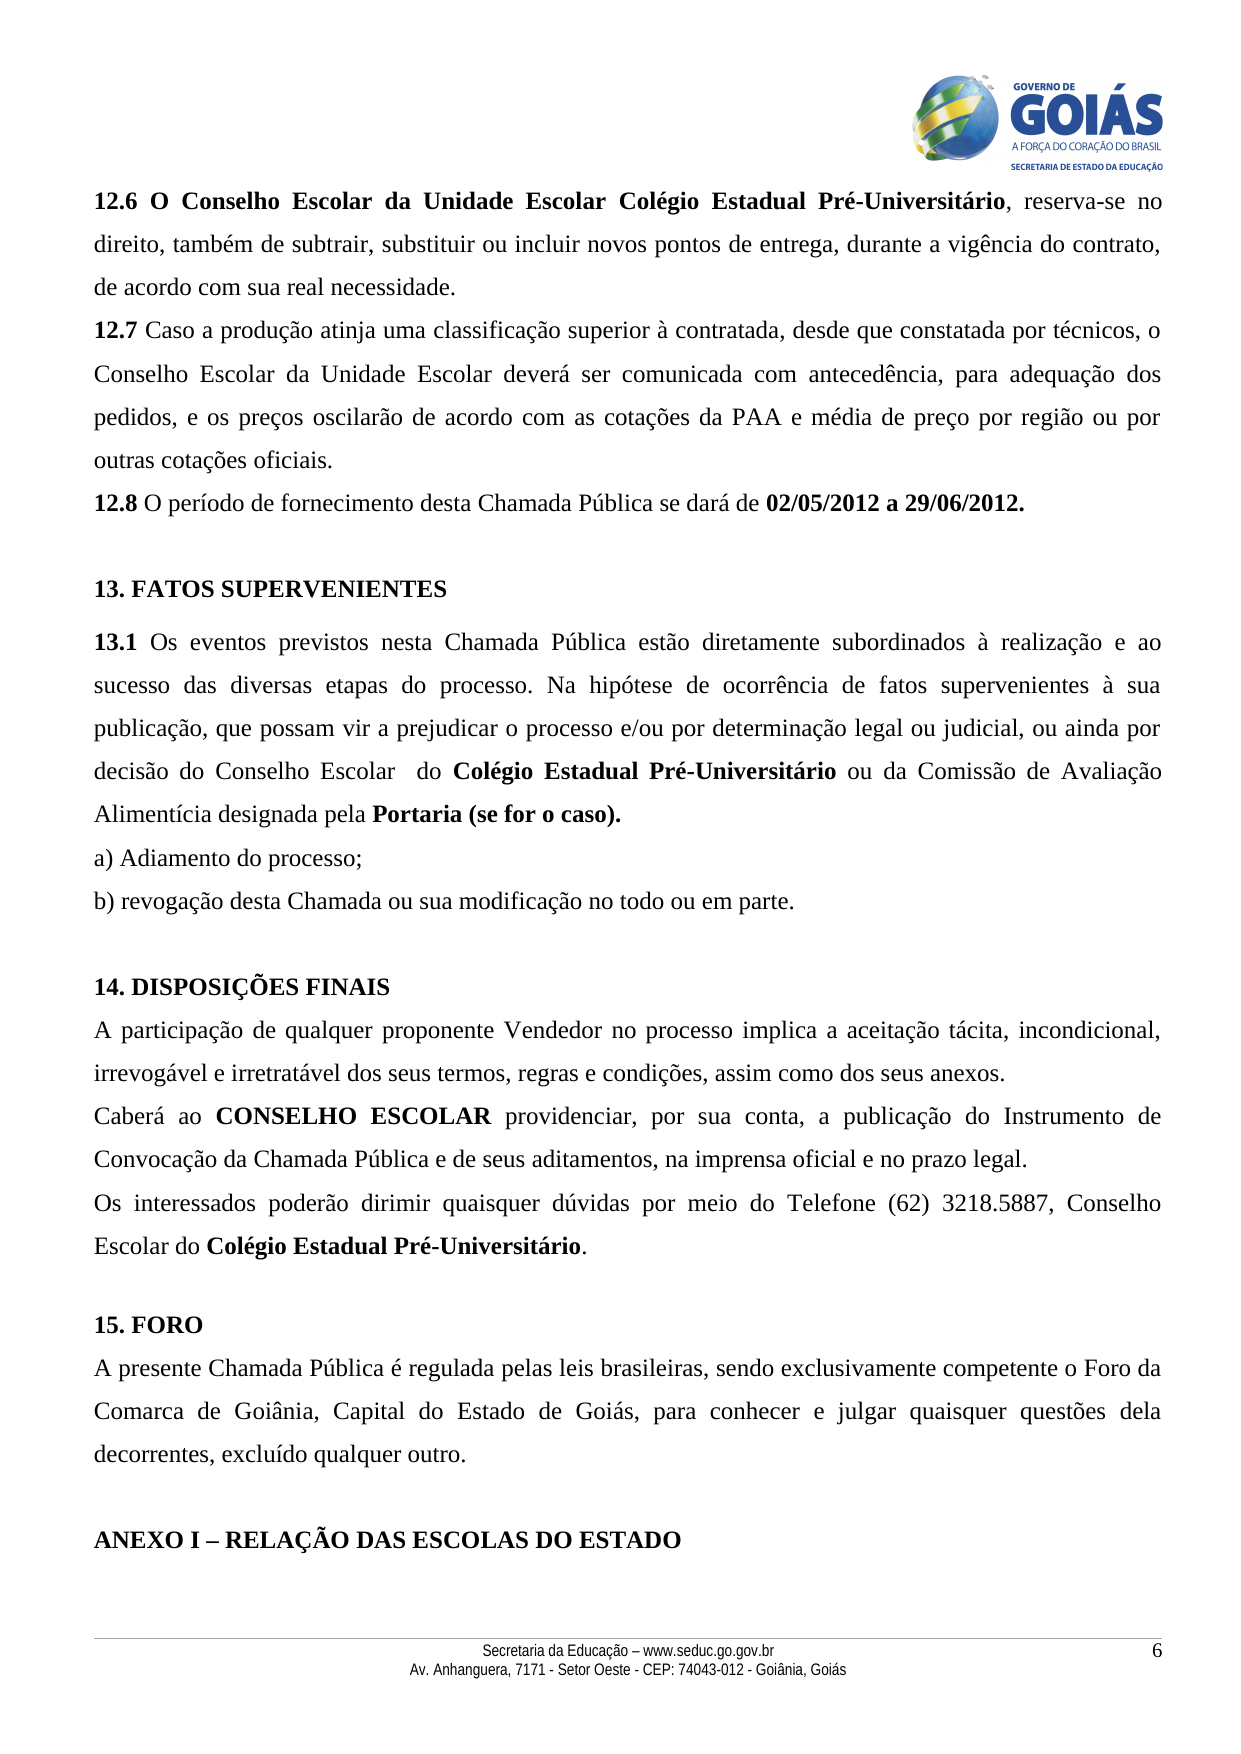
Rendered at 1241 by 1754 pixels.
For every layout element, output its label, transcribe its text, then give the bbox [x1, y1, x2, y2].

text A participação de qualquer proponente Vendedor no processo implica a aceitação tácita, incondicional, irrevogável e irretratável dos seus termos, regras e condições, assim como dos seus anexos. [94, 1015, 1162, 1087]
text a) Adiamento do processo; [94, 843, 1162, 871]
text Os interessados poderão dirimir quaisquer dúvidas por meio do Telefone (62) 3218.5887, Conselho Escolar do Colégio Estadual Pré-Universitário. [94, 1188, 1162, 1259]
picture [912, 75, 1163, 172]
text 13.1 Os eventos previstos nesta Chamada Pública estão diretamente subordinados à realização e ao sucesso das diversas etapas do processo. Na hipótese de ocorrência de fatos supervenientes à sua publicação, que possam vir a prejudicar o processo e/ou por determinação legal ou judicial, ou ainda por decisão do Conselho Escolar do Colégio Estadual Pré-Universitário ou da Comissão de Avaliação Alimentícia designada pela Portaria (se for o caso). [94, 627, 1162, 828]
text b) revogação desta Chamada ou sua modificação no todo ou em parte. [94, 886, 1162, 914]
text A presente Chamada Pública é regulada pelas leis brasileiras, sendo exclusivamente competente o Foro da Comarca de Goiânia, Capital do Estado de Goiás, para conhecer e julgar quaisquer questões dela decorrentes, excluído qualquer outro. [94, 1353, 1162, 1468]
text 12.6 O Conselho Escolar da Unidade Escolar Colégio Estadual Pré-Universitário, reserva-se no direito, também de subtrair, substituir ou incluir novos pontos de entrega, durante a vigência do contrato, de acordo com sua real necessidade. [94, 186, 1162, 301]
text 13. FATOS SUPERVENIENTES [94, 574, 1162, 603]
text Caberá ao CONSELHO ESCOLAR providenciar, por sua conta, a publicação do Instrumento de Convocação da Chamada Pública e de seus aditamentos, na imprensa oficial e no prazo legal. [94, 1101, 1162, 1173]
text 12.8 O período de fornecimento desta Chamada Pública se dará de 02/05/2012 a 29/06/2012. [94, 488, 1162, 517]
text ANEXO I – RELAÇÃO DAS ESCOLAS DO ESTADO [94, 1526, 1162, 1554]
text 15. FORO [94, 1310, 1162, 1339]
text 14. DISPOSIÇÕES FINAIS [94, 972, 1162, 1001]
text 12.7 Caso a produção atinja uma classificação superior à contratada, desde que constatada por técnicos, o Conselho Escolar da Unidade Escolar deverá ser comunicada com antecedência, para adequação dos pedidos, e os preços oscilarão de acordo com as cotações da PAA e média de preço por região ou por outras cotações oficiais. [94, 316, 1162, 474]
